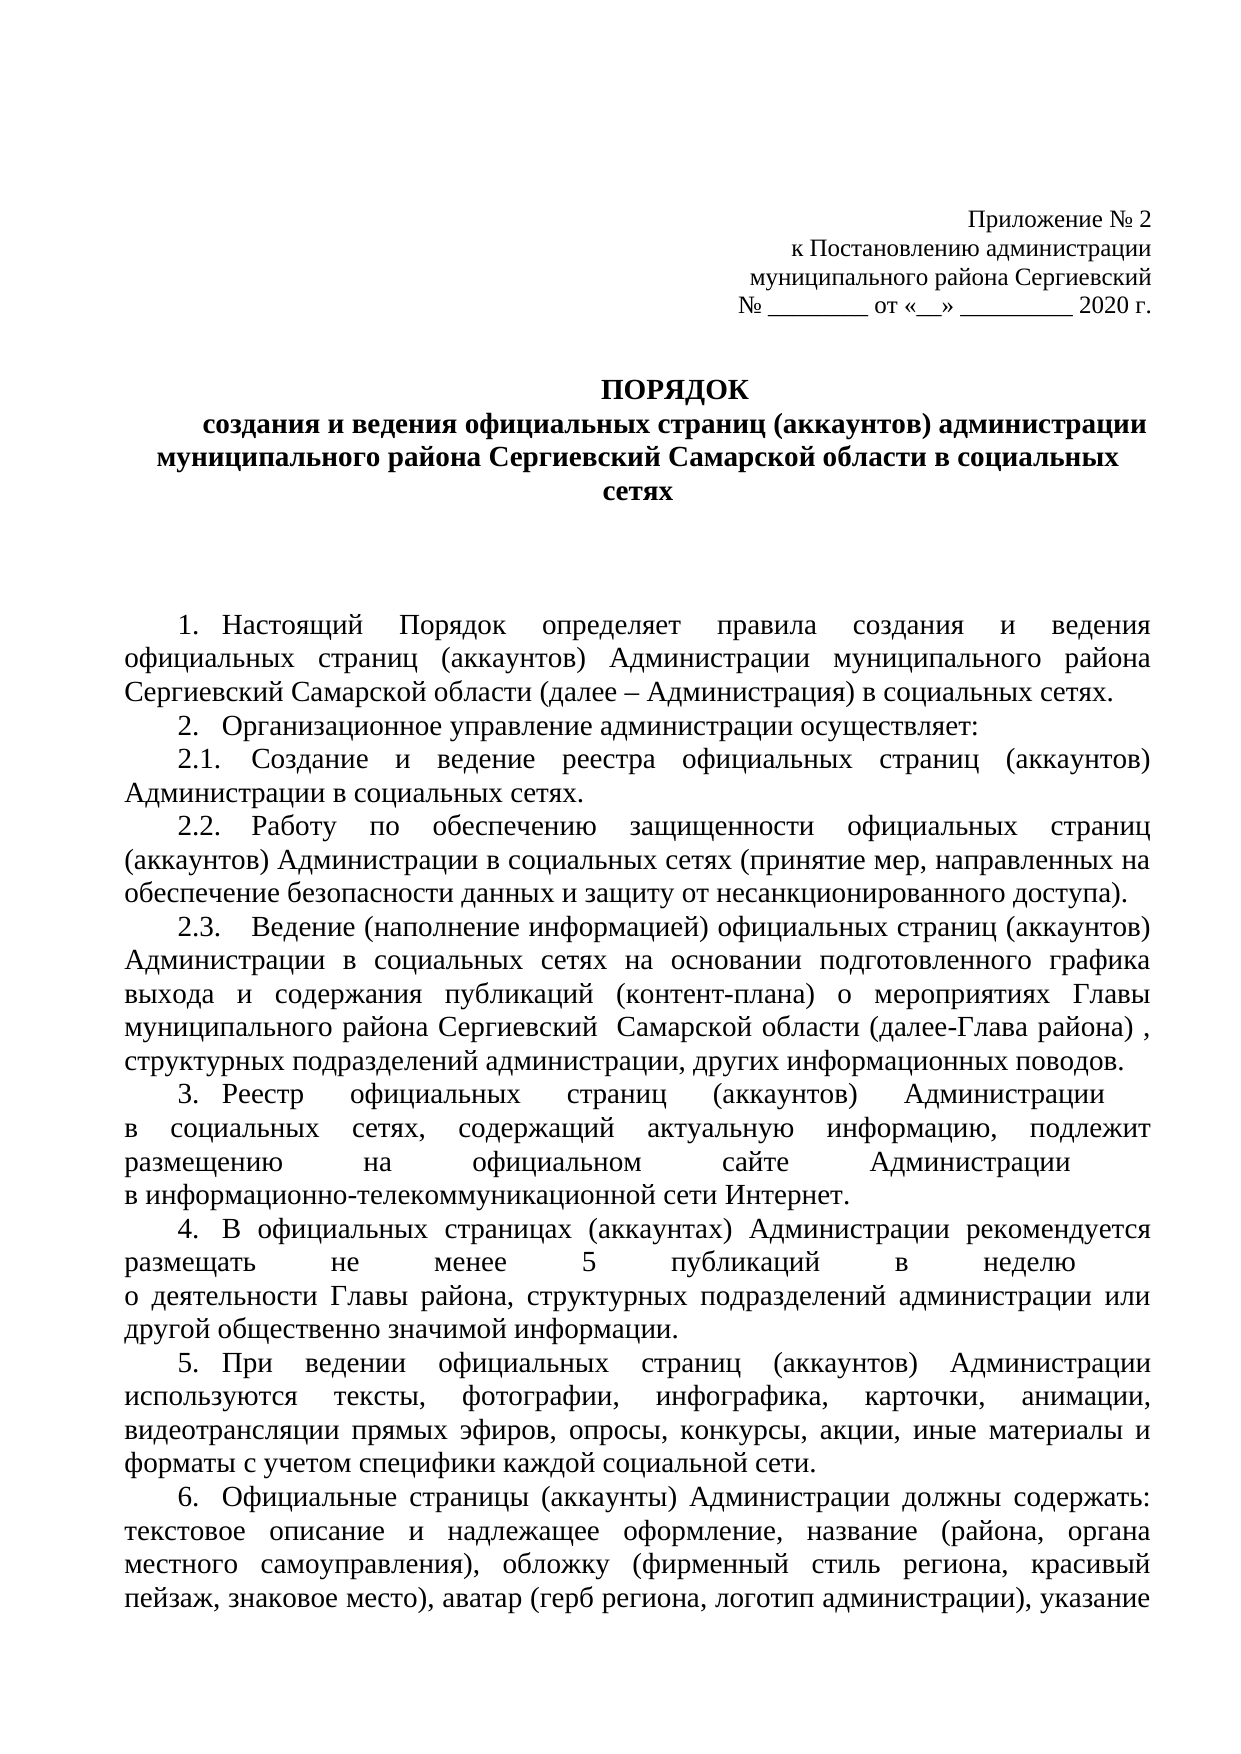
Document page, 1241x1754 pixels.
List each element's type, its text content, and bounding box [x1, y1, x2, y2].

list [124, 1479, 1152, 1613]
text ПОРЯДОК [124, 372, 1152, 406]
text к Постановлению администрации [124, 233, 1152, 262]
list Создание и ведение реестра официальных страниц (аккаунтов) Администрации в социальных сетях. [124, 741, 1152, 808]
list Реестр официальных страниц (аккаунтов) Администрации в социальных сетях, содержащий актуальную информацию, подлежит размещению на официальном сайте Администрации в информационно-телекоммуникационной сети Интернет. [124, 1077, 1152, 1211]
list При ведении официальных страниц (аккаунтов) Администрации используются тексты, фотографии, инфографика, карточки, анимации, видеотрансляции прямых эфиров, опросы, конкурсы, акции, иные материалы и форматы с учетом специфики каждой социальной сети. [124, 1345, 1152, 1479]
text № ________ от «__» _________ 2020 г. [124, 291, 1152, 319]
list В официальных страницах (аккаунтах) Администрации рекомендуется размещать не менее 5 публикаций в неделю о деятельности Главы района, структурных подразделений администрации или другой общественно значимой информации. [124, 1211, 1152, 1345]
list Ведение (наполнение информацией) официальных страниц (аккаунтов) Администрации в социальных сетях на основании подготовленного графика выхода и содержания публикаций (контент-плана) о мероприятиях Главы муниципального района Сергиевский Самарской области (далее-Глава района) , структурных подразделений администрации, других информационных поводов. [124, 909, 1152, 1077]
list Работу по обеспечению защищенности официальных страниц (аккаунтов) Администрации в социальных сетях (принятие мер, направленных на обеспечение безопасности данных и защиту от несанкционированного доступа). [124, 808, 1152, 909]
text Приложение № 2 [124, 204, 1152, 233]
text создания и ведения официальных страниц (аккаунтов) администрации муниципального района Сергиевский Самарской области в социальных сетях [124, 406, 1152, 506]
list Организационное управление администрации осуществляет: [124, 708, 1152, 741]
text муниципального района Сергиевский [124, 262, 1152, 291]
list Настоящий Порядок определяет правила создания и ведения официальных страниц (аккаунтов) Администрации муниципального района Сергиевский Самарской области (далее – Администрация) в социальных сетях. [124, 607, 1152, 708]
